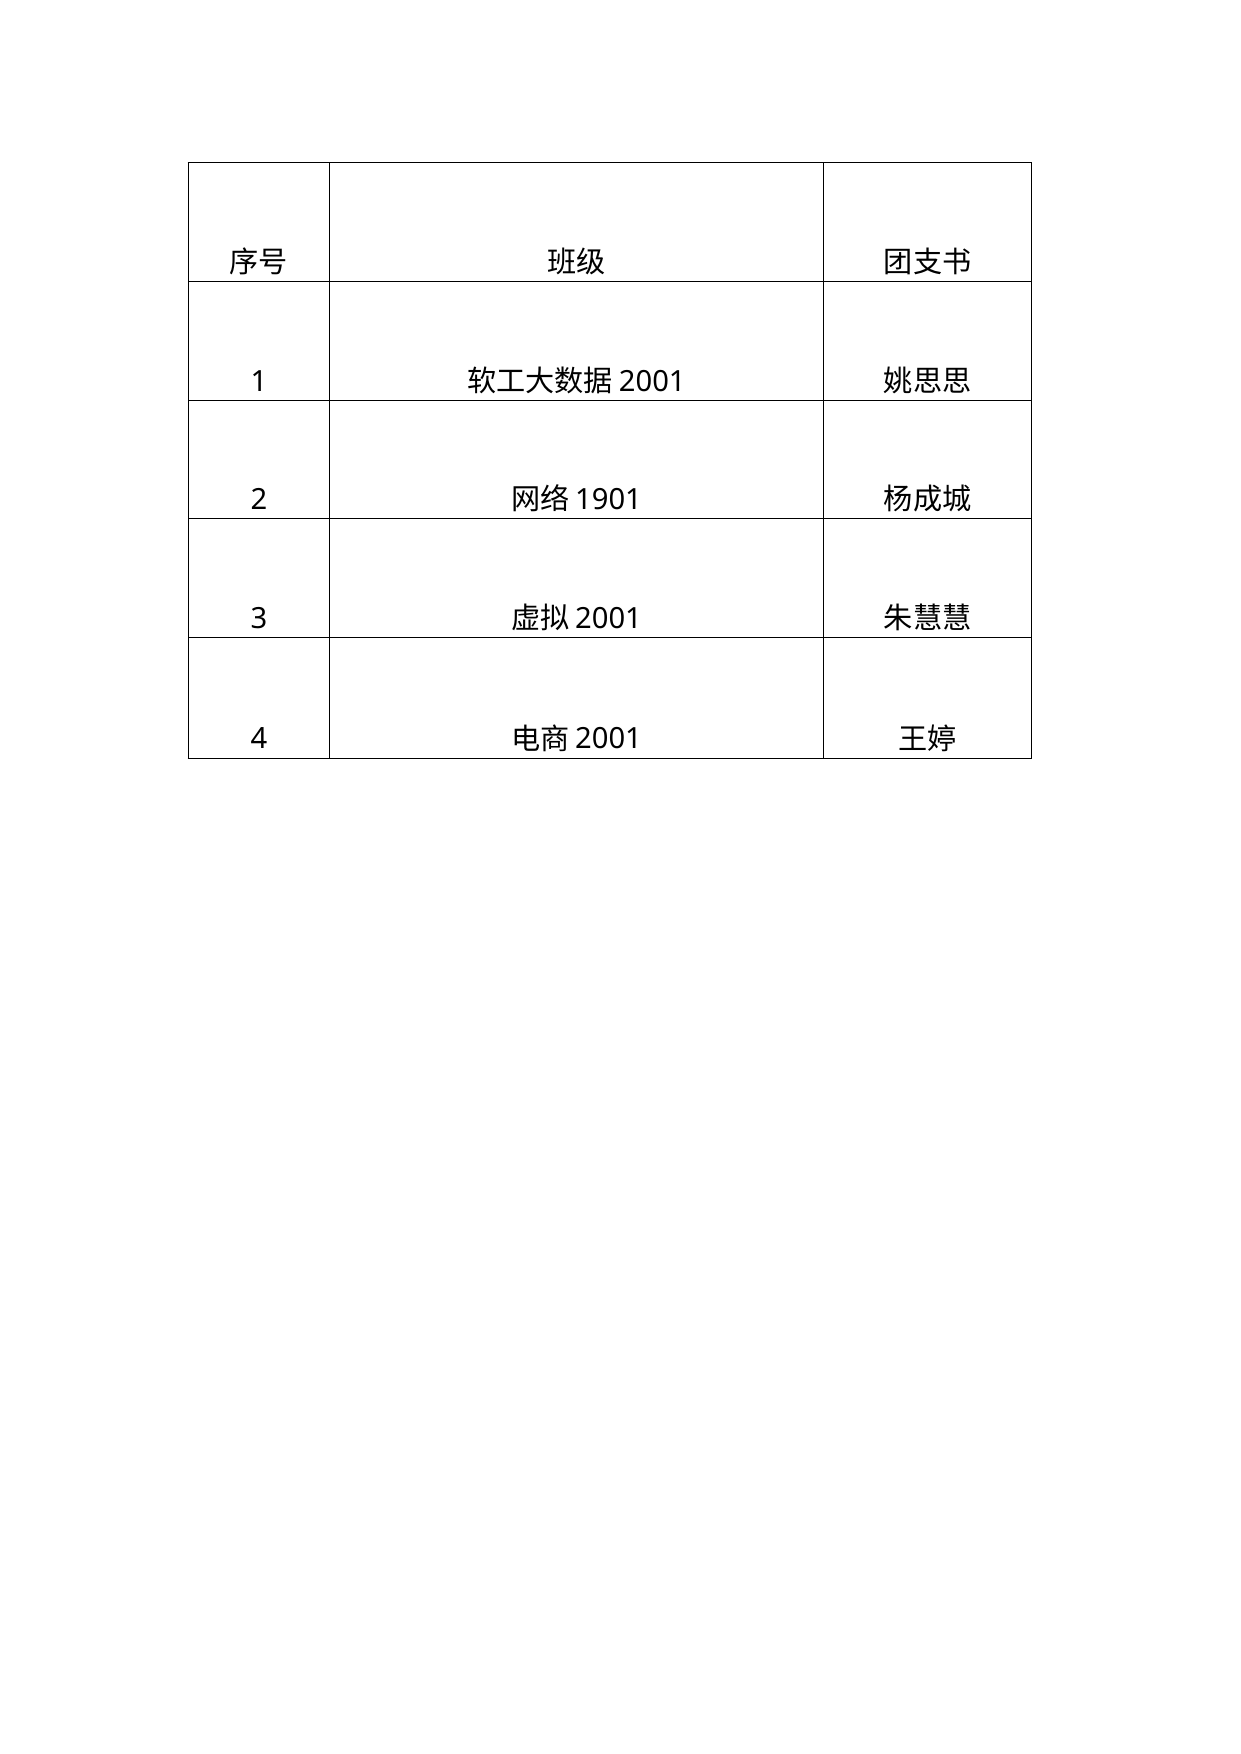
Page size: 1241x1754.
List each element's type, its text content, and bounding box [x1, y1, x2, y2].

table_cell 1 [189, 282, 329, 399]
table_cell 网络1901 [330, 401, 823, 518]
table_cell 序号 [189, 163, 329, 281]
table_cell 姚思思 [824, 282, 1031, 399]
table_cell 王婷 [824, 638, 1031, 757]
table_cell 2 [189, 401, 329, 518]
table_cell 4 [189, 638, 329, 757]
table_cell 电商2001 [330, 638, 823, 757]
table_cell 杨成城 [824, 401, 1031, 518]
table_cell 朱慧慧 [824, 519, 1031, 637]
table_cell 虚拟2001 [330, 519, 823, 637]
table_cell 团支书 [824, 163, 1031, 281]
table_cell 班级 [330, 163, 823, 281]
table_cell 软工大数据2001 [330, 282, 823, 399]
table_cell 3 [189, 519, 329, 637]
